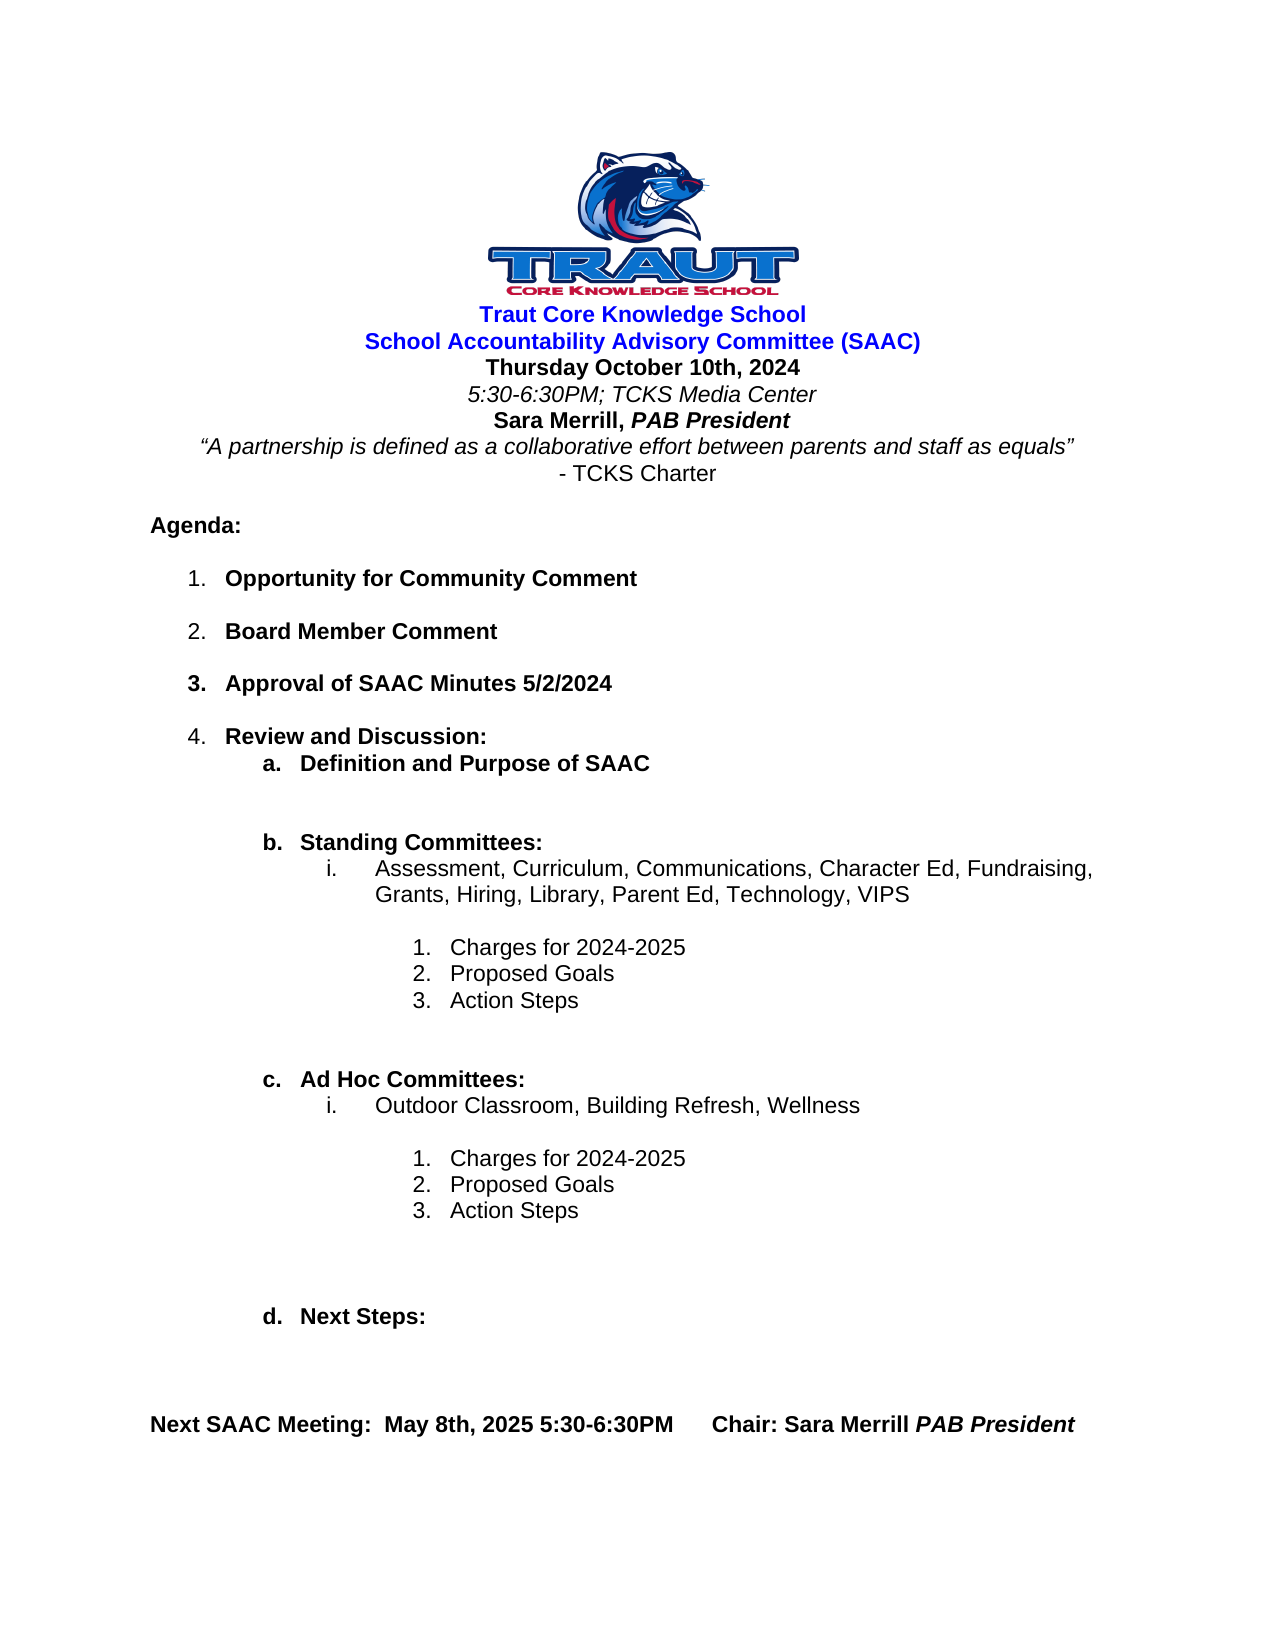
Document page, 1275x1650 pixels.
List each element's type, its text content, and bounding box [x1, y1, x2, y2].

text 5:30-6:30PM; TCKS Media Center [123, 381, 1162, 407]
picture [486, 150, 800, 296]
list Opportunity for Community Comment [187, 565, 1125, 591]
list Ad Hoc Committees: [262, 1066, 1125, 1092]
list Action Steps [412, 1197, 1125, 1224]
text “A partnership is defined as a collaborative effort between parents and staff as equals” [150, 433, 1125, 459]
list Proposed Goals [412, 1171, 1125, 1197]
list Review and Discussion: [187, 723, 1125, 749]
text Thursday October 10th, 2024 [123, 354, 1162, 381]
text Sara Merrill, PAB President [123, 407, 1162, 433]
text Traut Core Knowledge School [123, 301, 1162, 328]
list Proposed Goals [412, 960, 1125, 987]
list Board Member Comment [187, 618, 1125, 644]
list Action Steps [412, 987, 1125, 1013]
list Charges for 2024-2025 [412, 934, 1125, 960]
list Approval of SAAC Minutes 5/2/2024 [187, 670, 1125, 697]
text Next SAAC Meeting: May 8th, 2025 5:30-6:30PM Chair: Sara Merrill PAB President [150, 1411, 1125, 1437]
list Charges for 2024-2025 [412, 1145, 1125, 1171]
list Assessment, Curriculum, Communications, Character Ed, Fundraising, Grants, Hiring, Library, Parent Ed, Technology, VIPS [337, 855, 1125, 908]
list Outdoor Classroom, Building Refresh, Wellness [337, 1092, 1125, 1118]
text School Accountability Advisory Committee (SAAC) [123, 328, 1162, 354]
list Standing Committees: [262, 828, 1125, 855]
list Next Steps: [262, 1303, 1125, 1329]
text - TCKS Charter [150, 459, 1125, 486]
text Agenda: [150, 512, 1125, 539]
list Definition and Purpose of SAAC [262, 749, 1125, 776]
